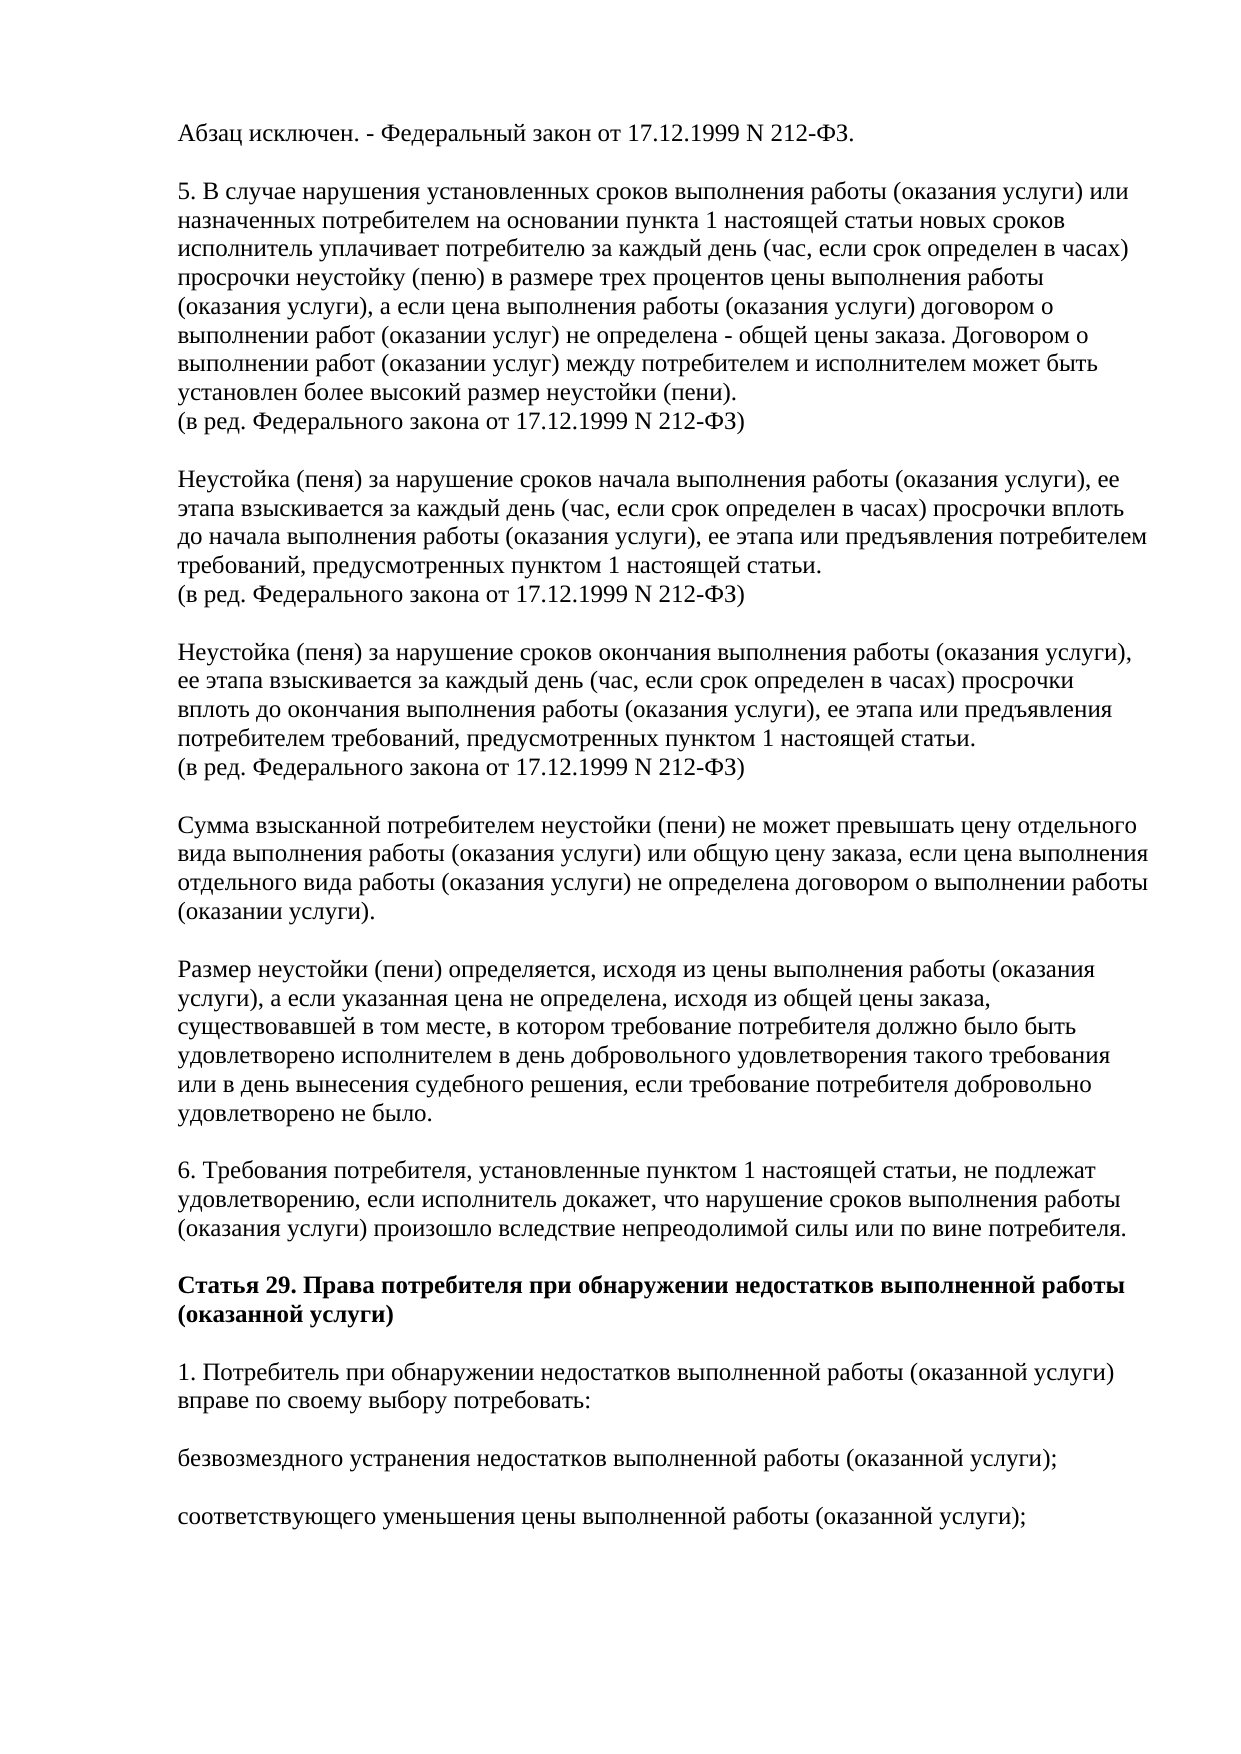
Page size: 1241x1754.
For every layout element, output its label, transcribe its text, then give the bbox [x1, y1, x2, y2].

text Абзац исключен. - Федеральный закон от 17.12.1999 N 212-ФЗ. [177, 118, 1152, 147]
text 5. В случае нарушения установленных сроков выполнения работы (оказания услуги) или назначенных потребителем на основании пункта 1 настоящей статьи новых сроков исполнитель уплачивает потребителю за каждый день (час, если срок определен в часах) просрочки неустойку (пеню) в размере трех процентов цены выполнения работы (оказания услуги), а если цена выполнения работы (оказания услуги) договором о выполнении работ (оказании услуг) не определена - общей цены заказа. Договором о выполнении работ (оказании услуг) между потребителем и исполнителем может быть установлен более высокий размер неустойки (пени). (в ред. Федерального закона от 17.12.1999 N 212-ФЗ) [177, 176, 1152, 435]
text Размер неустойки (пени) определяется, исходя из цены выполнения работы (оказания услуги), а если указанная цена не определена, исходя из общей цены заказа, существовавшей в том месте, в котором требование потребителя должно было быть удовлетворено исполнителем в день добровольного удовлетворения такого требования или в день вынесения судебного решения, если требование потребителя добровольно удовлетворено не было. [177, 954, 1152, 1126]
text Неустойка (пеня) за нарушение сроков окончания выполнения работы (оказания услуги), ее этапа взыскивается за каждый день (час, если срок определен в часах) просрочки вплоть до окончания выполнения работы (оказания услуги), ее этапа или предъявления потребителем требований, предусмотренных пунктом 1 настоящей статьи. (в ред. Федерального закона от 17.12.1999 N 212-ФЗ) [177, 637, 1152, 781]
text 6. Требования потребителя, установленные пунктом 1 настоящей статьи, не подлежат удовлетворению, если исполнитель докажет, что нарушение сроков выполнения работы (оказания услуги) произошло вследствие непреодолимой силы или по вине потребителя. Статья 29. Права потребителя при обнаружении недостатков выполненной работы (оказанной услуги) 1. Потребитель при обнаружении недостатков выполненной работы (оказанной услуги) вправе по своему выбору потребовать: [177, 1156, 1152, 1414]
text Неустойка (пеня) за нарушение сроков начала выполнения работы (оказания услуги), ее этапа взыскивается за каждый день (час, если срок определен в часах) просрочки вплоть до начала выполнения работы (оказания услуги), ее этапа или предъявления потребителем требований, предусмотренных пунктом 1 настоящей статьи. (в ред. Федерального закона от 17.12.1999 N 212-ФЗ) [177, 464, 1152, 608]
text соответствующего уменьшения цены выполненной работы (оказанной услуги); [177, 1501, 1152, 1530]
text Сумма взысканной потребителем неустойки (пени) не может превышать цену отдельного вида выполнения работы (оказания услуги) или общую цену заказа, если цена выполнения отдельного вида работы (оказания услуги) не определена договором о выполнении работы (оказании услуги). [177, 810, 1152, 925]
text безвозмездного устранения недостатков выполненной работы (оказанной услуги); [177, 1443, 1152, 1472]
